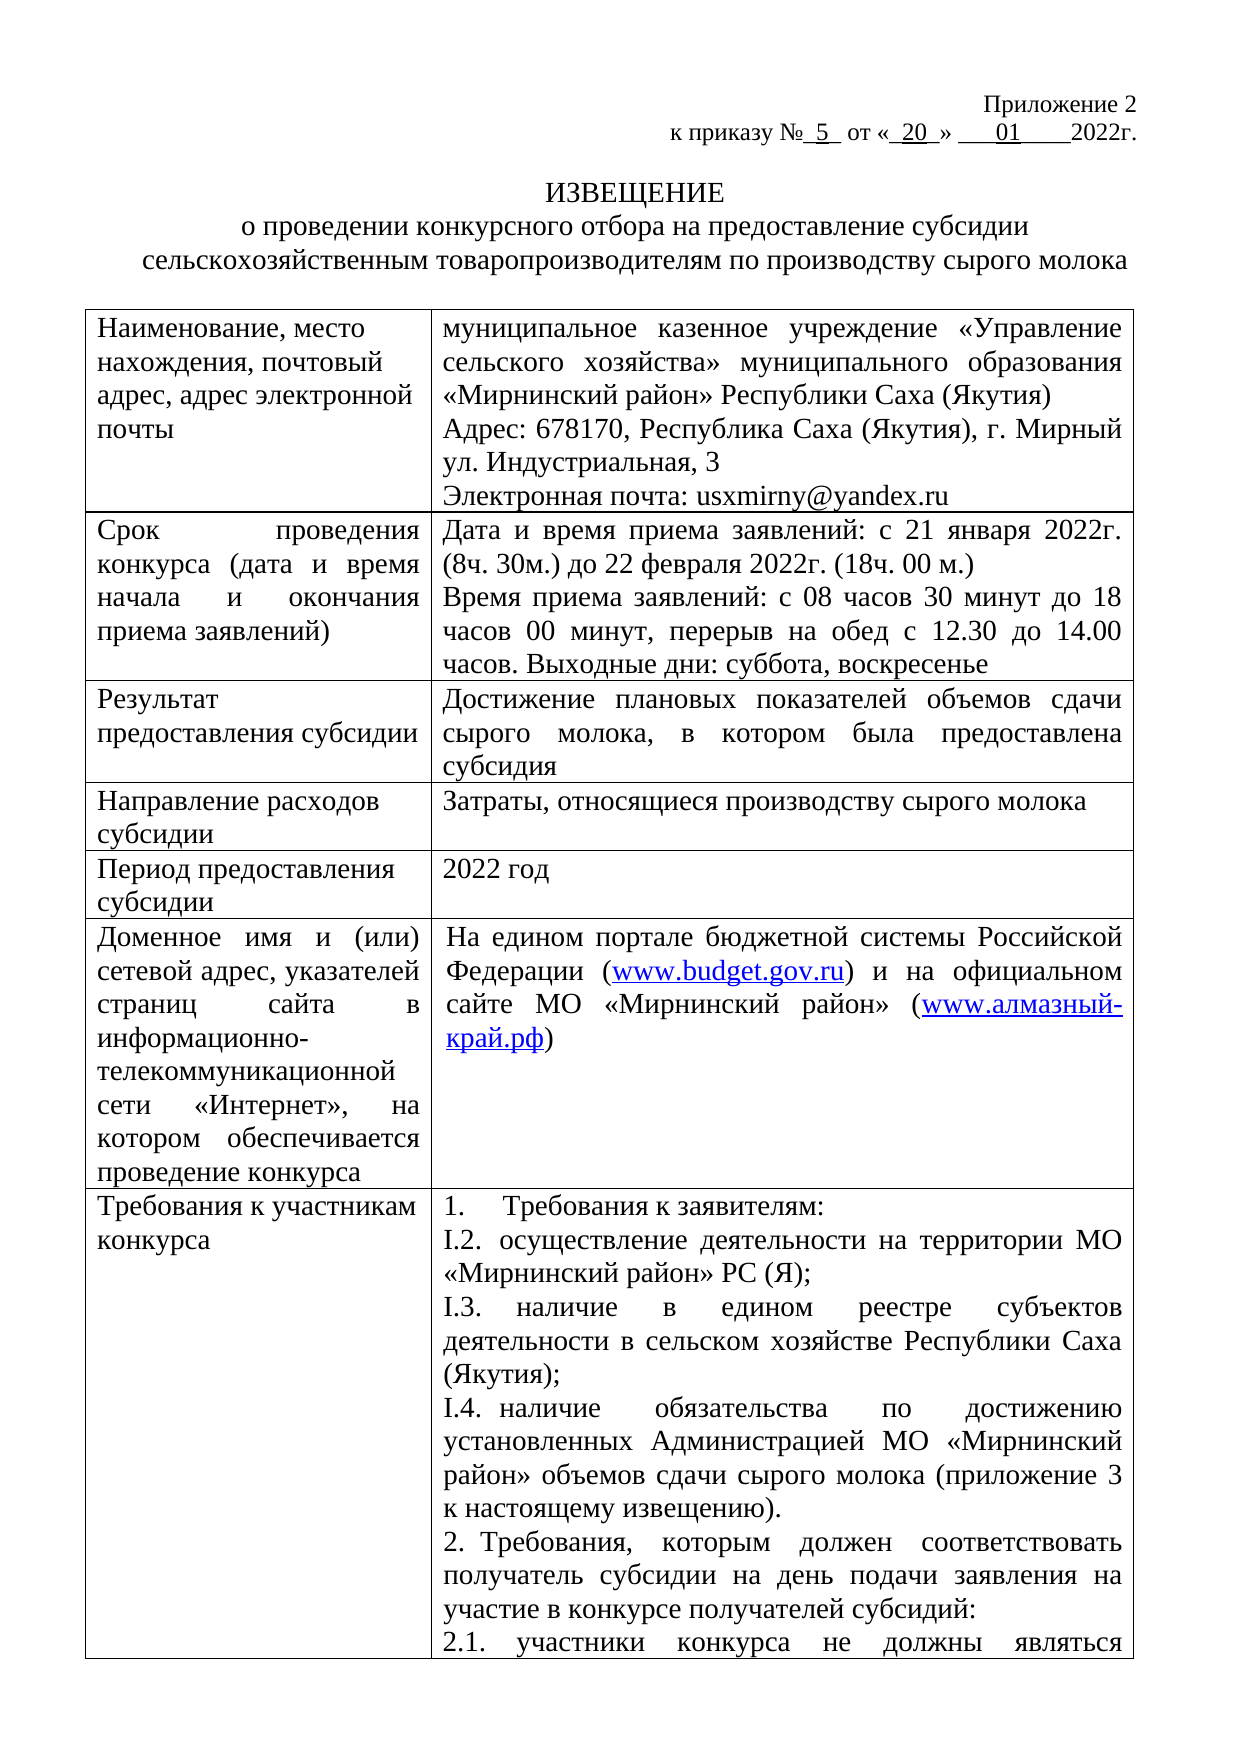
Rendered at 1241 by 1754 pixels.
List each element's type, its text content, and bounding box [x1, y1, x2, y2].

table_cell Направление расходов субсидии [86, 783, 431, 850]
table_cell Достижение плановых показателей объемов сдачи сырого молока, в котором была предоставлена субсидия [432, 681, 1133, 782]
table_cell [432, 1189, 1133, 1658]
text Приложение 2 [118, 89, 1137, 117]
table_header муниципальное казенное учреждение «Управление сельского хозяйства» муниципального образования «Мирнинский район» Республики Саха (Якутия) Адрес: 678170, Республика Саха (Якутия), г. Мирный ул. Индустриальная, 3 Электронная почта: usxmirny@yandex.ru [432, 310, 1133, 511]
table_cell Результат предоставления субсидии [86, 681, 431, 782]
table_cell 2022 год [432, 851, 1133, 918]
table_cell Доменное имя и (или) сетевой адрес, указателей страниц сайта в информационно-телекоммуникационной сети «Интернет», на котором обеспечивается проведение конкурса [86, 919, 431, 1187]
text ИЗВЕЩЕНИЕ [118, 175, 1152, 208]
table_header Наименование, место нахождения, почтовый адрес, адрес электронной почты [86, 310, 431, 511]
table_cell Затраты, относящиеся производству сырого молока [432, 783, 1133, 850]
text к приказу №_5_ от «_20_» ___01____2022г. [118, 117, 1137, 146]
table_cell Период предоставления субсидии [86, 851, 431, 918]
text о проведении конкурсного отбора на предоставление субсидии сельскохозяйственным товаропроизводителям по производству сырого молока [118, 208, 1152, 276]
table_cell На едином портале бюджетной системы Российской Федерации (www.budget.gov.ru) и на официальном сайте МО «Мирнинский район» (www.алмазный-край.рф) [432, 919, 1133, 1187]
table_cell Дата и время приема заявлений: с 21 января 2022г. (8ч. 30м.) до 22 февраля 2022г. (18ч. 00 м.) Время приема заявлений: с 08 часов 30 минут до 18 часов 00 минут, перерыв на обед с 12.30 до 14.00 часов. Выходные дни: суббота, воскресенье [432, 513, 1133, 680]
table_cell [86, 1189, 431, 1658]
table_cell Cрок проведения конкурса (дата и время начала и окончания приема заявлений) [86, 513, 431, 680]
